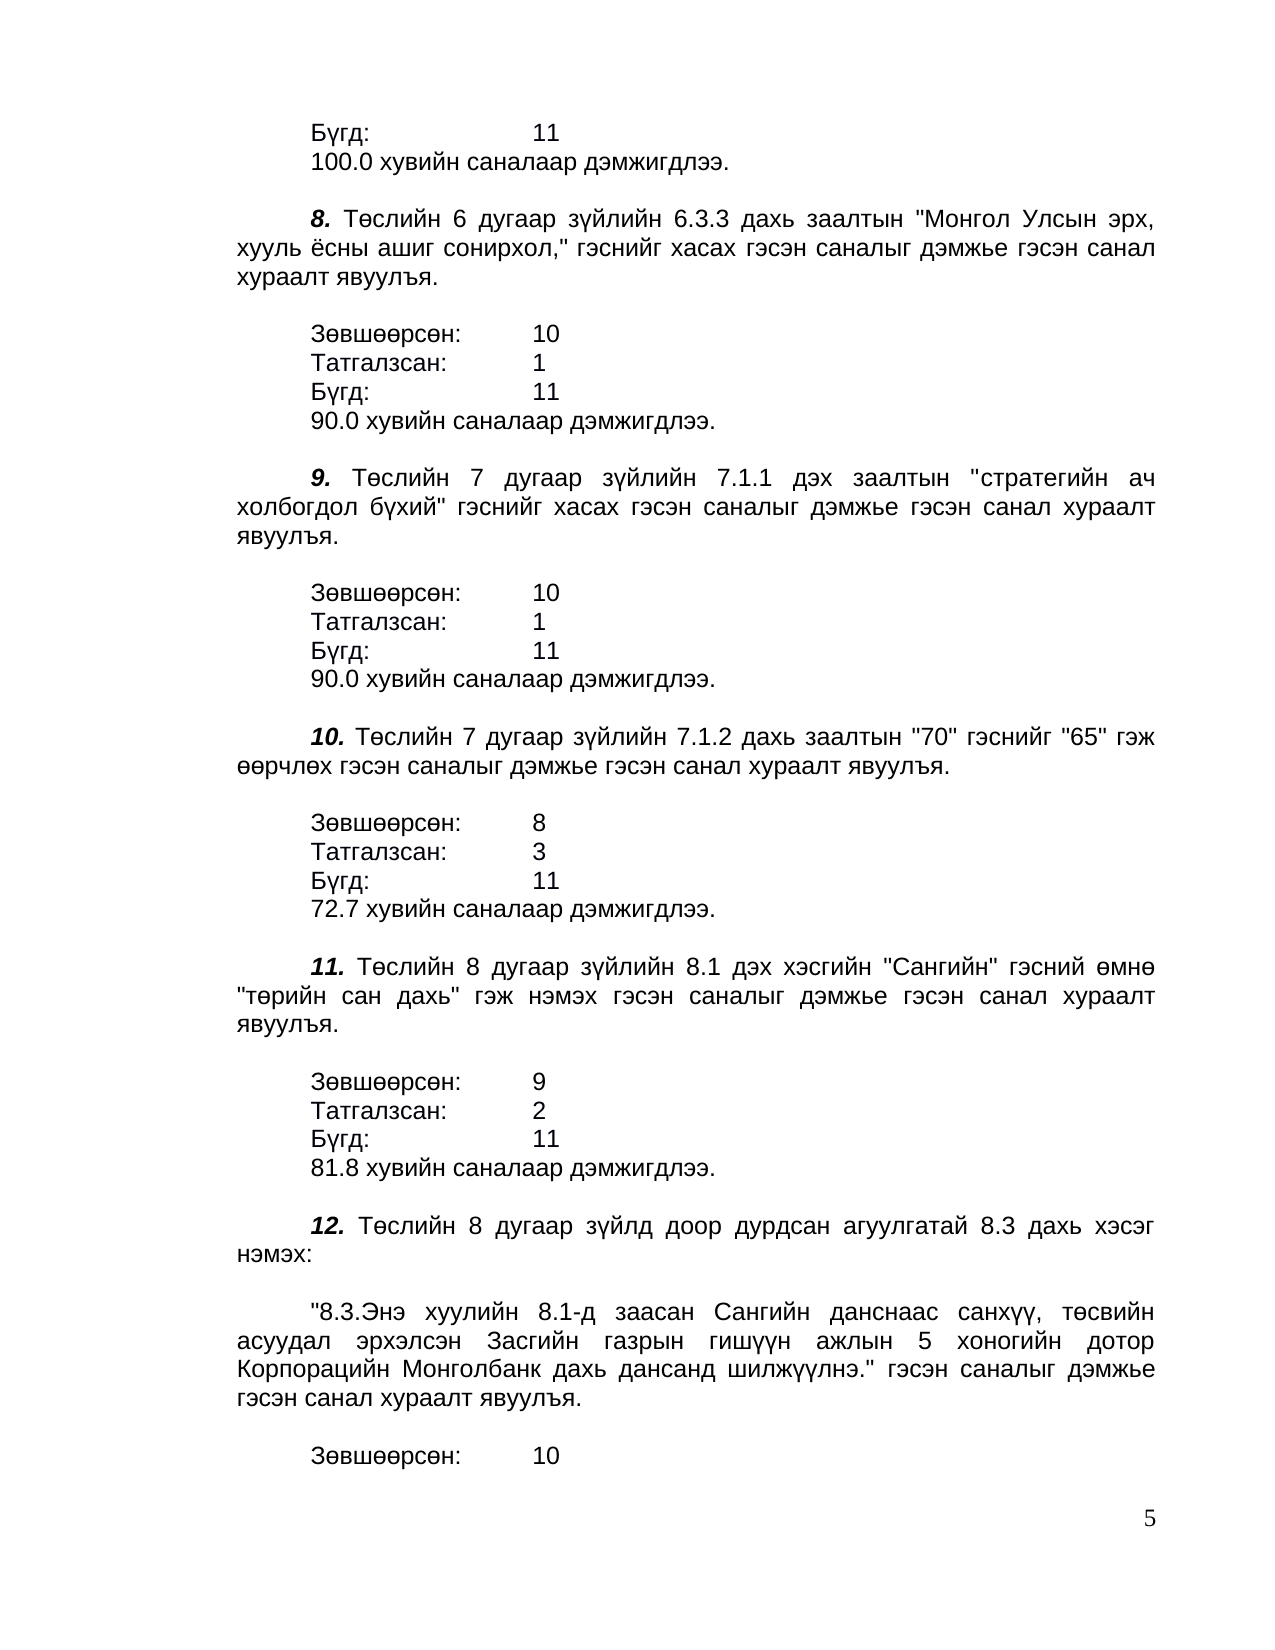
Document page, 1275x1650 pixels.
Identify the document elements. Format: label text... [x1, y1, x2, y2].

text 100.0 хувийн саналаар дэмжигдлээ. [237, 147, 1156, 176]
text Бүгд: 11 [237, 377, 1156, 406]
text 9. Төслийн 7 дугаар зүйлийн 7.1.1 дэх заалтын "стратегийн ач холбогдол бүхий" гэснийг хасах гэсэн саналыг дэмжье гэсэн санал хураалт явуулъя. [237, 463, 1156, 549]
text 11. Төслийн 8 дугаар зүйлийн 8.1 дэх хэсгийн "Сангийн" гэсний өмнө "төрийн сан дахь" гэж нэмэх гэсэн саналыг дэмжье гэсэн санал хураалт явуулъя. [237, 952, 1156, 1038]
text Татгалзсан: 1 [237, 607, 1156, 636]
text Зөвшөөрсөн: 10 [237, 319, 1156, 348]
text Бүгд: 11 [237, 1124, 1156, 1153]
text Бүгд: 11 [237, 636, 1156, 664]
text Зөвшөөрсөн: 10 [237, 1441, 1156, 1469]
text Бүгд: 11 [237, 866, 1156, 894]
text Татгалзсан: 3 [237, 837, 1156, 866]
text 90.0 хувийн саналаар дэмжигдлээ. [237, 406, 1156, 434]
text 8. Төслийн 6 дугаар зүйлийн 6.3.3 дахь заалтын "Монгол Улсын эрх, хууль ёсны ашиг сонирхол," гэснийг хасах гэсэн саналыг дэмжье гэсэн санал хураалт явуулъя. [237, 204, 1156, 291]
text 10. Төслийн 7 дугаар зүйлийн 7.1.2 дахь заалтын "70" гэснийг "65" гэж өөрчлөх гэсэн саналыг дэмжье гэсэн санал хураалт явуулъя. [237, 722, 1156, 779]
text Татгалзсан: 2 [237, 1096, 1156, 1124]
text 81.8 хувийн саналаар дэмжигдлээ. [237, 1153, 1156, 1182]
text Зөвшөөрсөн: 10 [237, 578, 1156, 607]
text Зөвшөөрсөн: 8 [237, 808, 1156, 837]
text Зөвшөөрсөн: 9 [237, 1067, 1156, 1096]
text 12. Төслийн 8 дугаар зүйлд доор дурдсан агуулгатай 8.3 дахь хэсэг нэмэх: [237, 1211, 1156, 1268]
text 90.0 хувийн саналаар дэмжигдлээ. [237, 664, 1156, 693]
text 72.7 хувийн саналаар дэмжигдлээ. [237, 894, 1156, 923]
text Татгалзсан: 1 [237, 348, 1156, 377]
text Бүгд: 11 [237, 118, 1156, 147]
text "8.3.Энэ хуулийн 8.1-д заасан Сангийн данснаас санхүү, төсвийн асуудал эрхэлсэн Засгийн газрын гишүүн ажлын 5 хоногийн дотор Корпорацийн Монголбанк дахь дансанд шилжүүлнэ." гэсэн саналыг дэмжье гэсэн санал хураалт явуулъя. [237, 1297, 1156, 1412]
